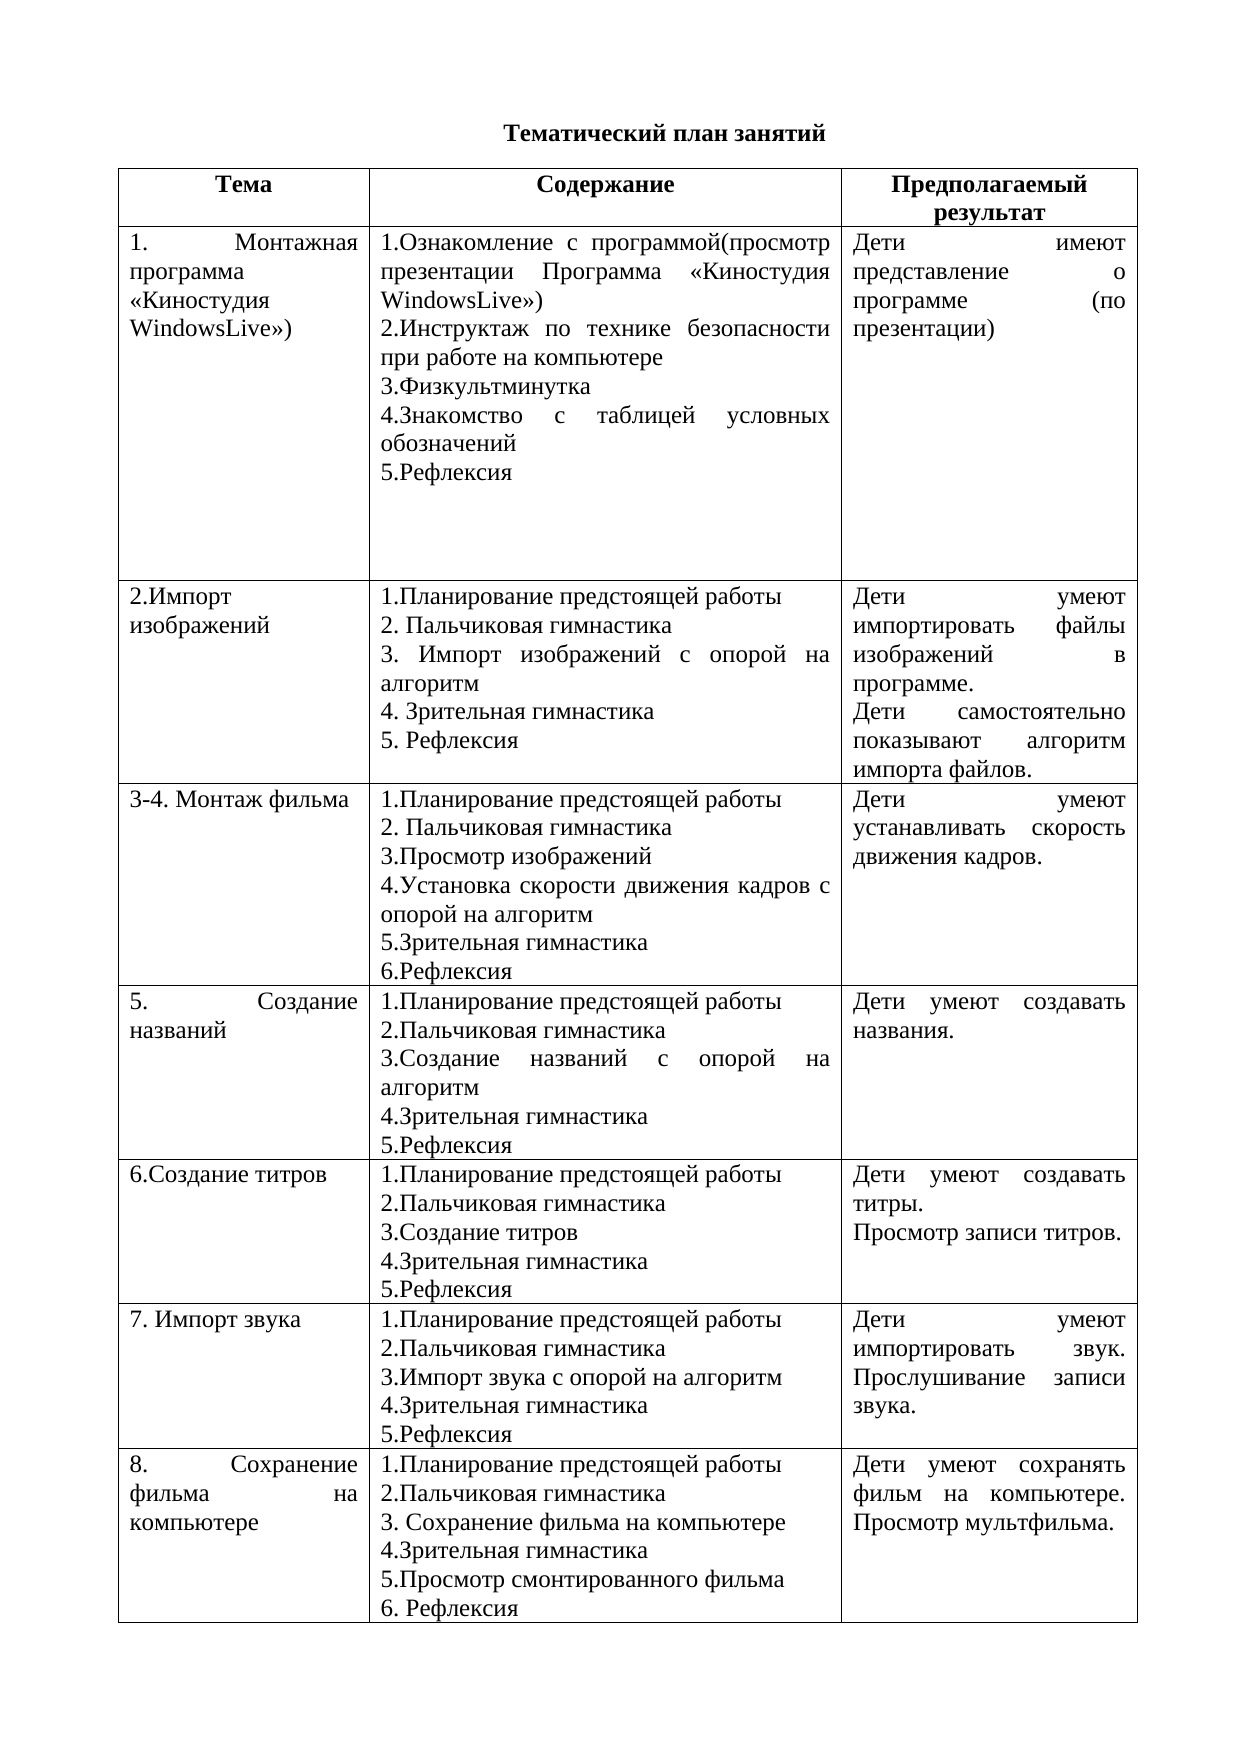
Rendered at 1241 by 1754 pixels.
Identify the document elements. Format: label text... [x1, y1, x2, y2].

table_cell 3-4. Монтаж фильма [119, 784, 369, 985]
table_cell 1.Ознакомление с программой(просмотр презентации Программа «Киностудия WindowsLive») 2.Инструктаж по технике безопасности при работе на компьютере 3.Физкультминутка 4.Знакомство с таблицей условных обозначений 5.Рефлексия [370, 227, 841, 580]
table_header Предполагаемый результат [842, 169, 1137, 226]
table_header Тема [119, 169, 369, 226]
table_cell Дети умеют импортировать файлы изображений в программе. Дети самостоятельно показывают алгоритм импорта файлов. [842, 581, 1137, 783]
table_cell 6.Создание титров [119, 1160, 369, 1303]
table_cell 1.Планирование предстоящей работы 2.Пальчиковая гимнастика 3. Сохранение фильма на компьютере 4.Зрительная гимнастика 5.Просмотр смонтированного фильма 6. Рефлексия [370, 1449, 841, 1622]
table_cell 1. Монтажная программа «Киностудия WindowsLive») [119, 227, 369, 580]
table_cell Дети умеют устанавливать скорость движения кадров. [842, 784, 1137, 985]
table_cell 1.Планирование предстоящей работы 2.Пальчиковая гимнастика 3.Создание титров 4.Зрительная гимнастика 5.Рефлексия [370, 1160, 841, 1303]
table_cell Дети имеют представление о программе (по презентации) [842, 227, 1137, 580]
table_cell 2.Импорт изображений [119, 581, 369, 783]
text Тематический план занятий [177, 118, 1152, 147]
table_cell 5. Создание названий [119, 986, 369, 1158]
table_cell 1.Планирование предстоящей работы 2. Пальчиковая гимнастика 3.Просмотр изображений 4.Установка скорости движения кадров с опорой на алгоритм 5.Зрительная гимнастика 6.Рефлексия [370, 784, 841, 985]
table_cell 1.Планирование предстоящей работы 2. Пальчиковая гимнастика 3. Импорт изображений с опорой на алгоритм 4. Зрительная гимнастика 5. Рефлексия [370, 581, 841, 783]
table_cell 1.Планирование предстоящей работы 2.Пальчиковая гимнастика 3.Создание названий с опорой на алгоритм 4.Зрительная гимнастика 5.Рефлексия [370, 986, 841, 1158]
table_cell Дети умеют создавать названия. [842, 986, 1137, 1158]
table_cell Дети умеют сохранять фильм на компьютере. Просмотр мультфильма. [842, 1449, 1137, 1622]
table_cell Дети умеют импортировать звук. Прослушивание записи звука. [842, 1304, 1137, 1448]
table_header Содержание [370, 169, 841, 226]
table_cell 1.Планирование предстоящей работы 2.Пальчиковая гимнастика 3.Импорт звука с опорой на алгоритм 4.Зрительная гимнастика 5.Рефлексия [370, 1304, 841, 1448]
table_cell 7. Импорт звука [119, 1304, 369, 1448]
table_cell Дети умеют создавать титры. Просмотр записи титров. [842, 1160, 1137, 1303]
table_cell 8. Сохранение фильма на компьютере [119, 1449, 369, 1622]
